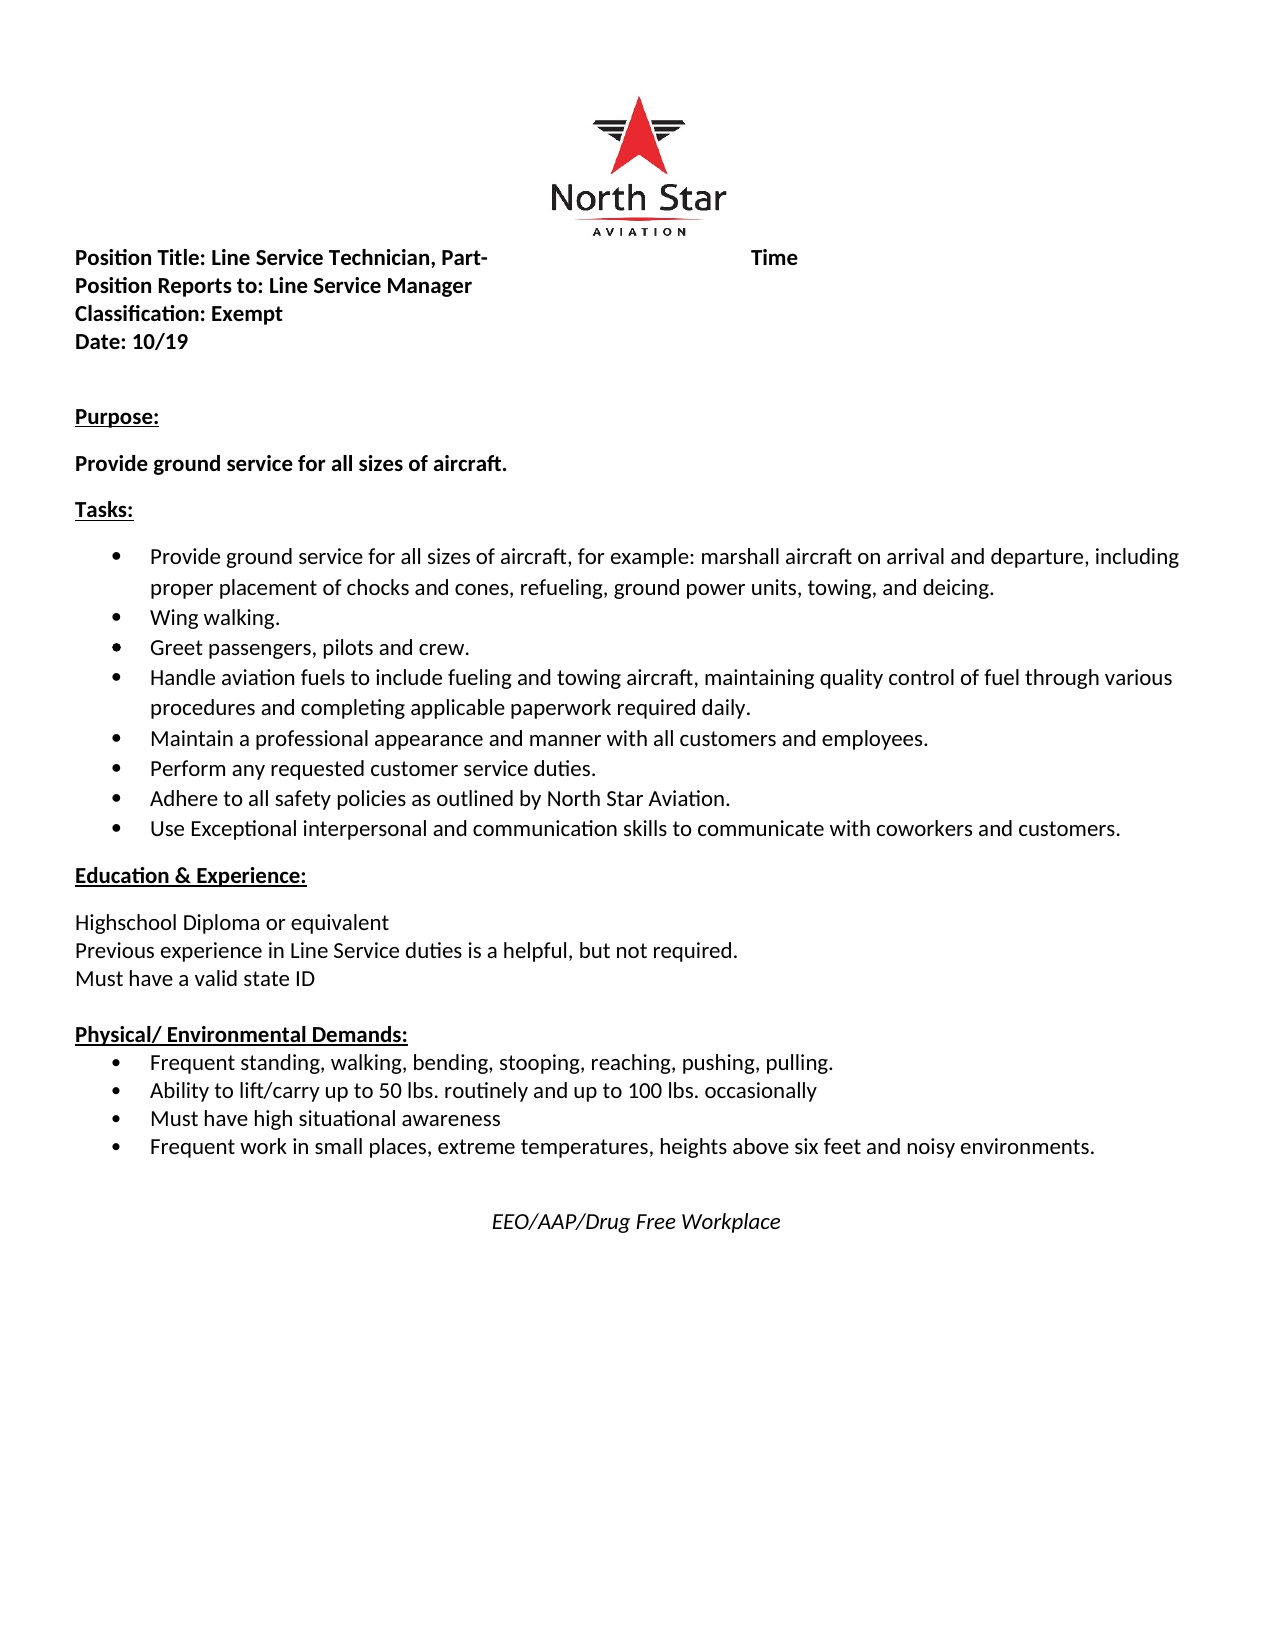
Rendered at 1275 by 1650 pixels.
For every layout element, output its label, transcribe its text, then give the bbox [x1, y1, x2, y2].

list Wing walking. [112, 603, 1200, 631]
text Physical/ Environmental Demands: [75, 1020, 1200, 1048]
text Tasks: [75, 496, 1200, 523]
text Provide ground service for all sizes of aircraft. [75, 449, 1200, 477]
text Education & Experience: [75, 861, 1200, 889]
text Highschool Diploma or equivalent [75, 908, 1200, 936]
list Greet passengers, pilots and crew. [112, 633, 1200, 661]
text Purpose: [75, 402, 1200, 430]
list Perform any requested customer service duties. [112, 754, 1200, 782]
list Ability to lift/carry up to 50 lbs. routinely and up to 100 lbs. occasionally [112, 1076, 1200, 1104]
list Must have high situational awareness [112, 1104, 1200, 1132]
list Frequent work in small places, extreme temperatures, heights above six feet and noisy environments. [112, 1132, 1200, 1160]
list Adhere to all safety policies as outlined by North Star Aviation. [112, 784, 1200, 812]
list Provide ground service for all sizes of aircraft, for example: marshall aircraft on arrival and departure, including proper placement of chocks and cones, refueling, ground power units, towing, and deicing. [112, 542, 1200, 601]
picture [541, 75, 732, 244]
list Handle aviation fuels to include fueling and towing aircraft, maintaining quality control of fuel through various procedures and completing applicable paperwork required daily. [112, 663, 1200, 721]
list Maintain a professional appearance and manner with all customers and employees. [112, 724, 1200, 752]
text Position Title: Line Service Technician, Part-Time [75, 243, 1200, 271]
text Previous experience in Line Service duties is a helpful, but not required. [75, 936, 1200, 964]
text EEO/AAP/Drug Free Workplace [75, 1207, 1200, 1235]
text Date: 10/19 [75, 327, 1200, 355]
text Must have a valid state ID [75, 964, 1200, 992]
list Frequent standing, walking, bending, stooping, reaching, pushing, pulling. [112, 1048, 1200, 1076]
text Classification: Exempt [75, 299, 1200, 327]
text Position Reports to: Line Service Manager [75, 271, 1200, 299]
list Use Exceptional interpersonal and communication skills to communicate with coworkers and customers. [112, 814, 1200, 842]
